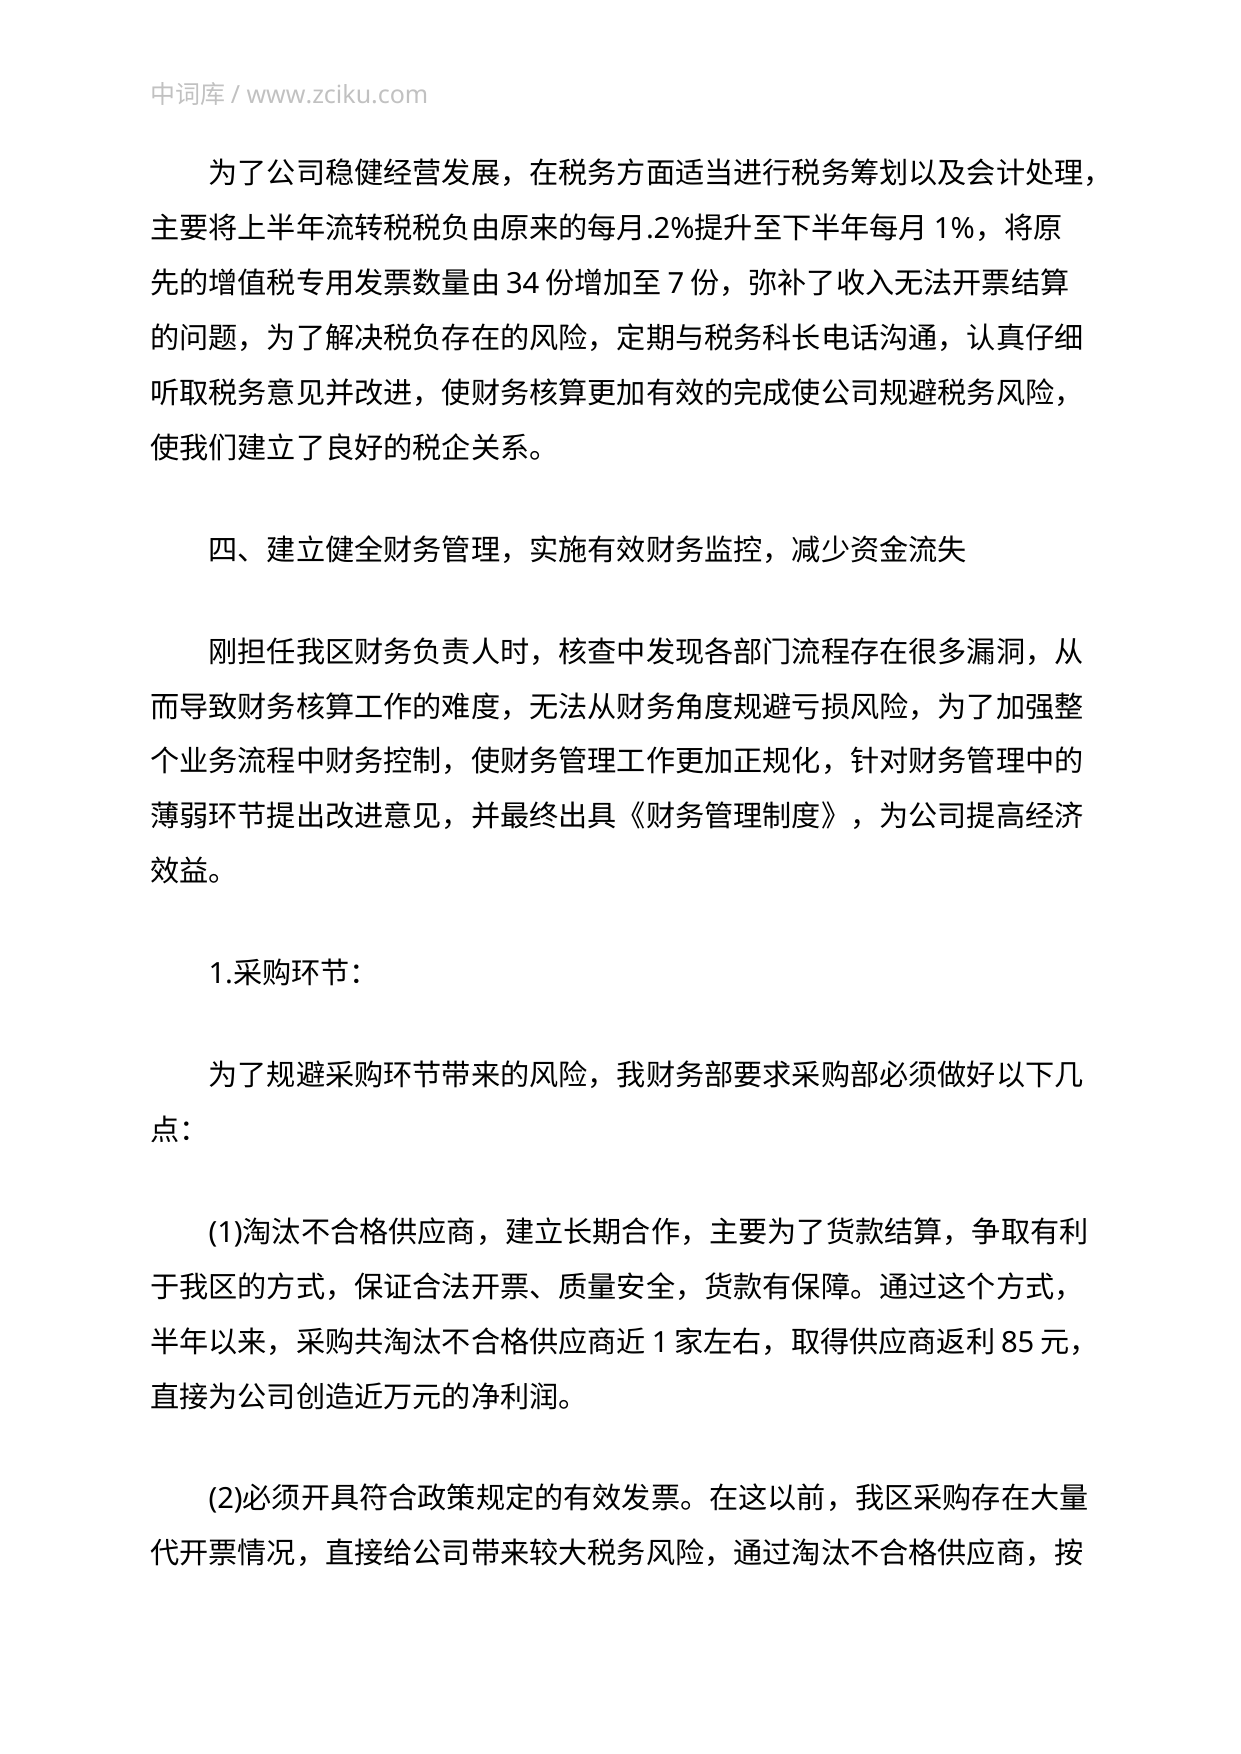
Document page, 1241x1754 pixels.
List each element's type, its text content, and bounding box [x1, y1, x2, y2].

text 为了公司稳健经营发展，在税务方面适当进行税务筹划以及会计处理，主要将上半年流转税税负由原来的每月.2%提升至下半年每月1%，将原先的增值税专用发票数量由34份增加至7份，弥补了收入无法开票结算的问题，为了解决税负存在的风险，定期与税务科长电话沟通，认真仔细听取税务意见并改进，使财务核算更加有效的完成使公司规避税务风险，使我们建立了良好的税企关系。 [150, 150, 1090, 467]
text 1.采购环节： [150, 949, 1090, 992]
text (1)淘汰不合格供应商，建立长期合作，主要为了货款结算，争取有利于我区的方式，保证合法开票、质量安全，货款有保障。通过这个方式，半年以来，采购共淘汰不合格供应商近1家左右，取得供应商返利85元，直接为公司创造近万元的净利润。 [150, 1208, 1090, 1415]
text 四、建立健全财务管理，实施有效财务监控，减少资金流失 [150, 526, 1090, 569]
text 为了规避采购环节带来的风险，我财务部要求采购部必须做好以下几点： [150, 1052, 1090, 1149]
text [150, 1475, 1090, 1572]
text 刚担任我区财务负责人时，核查中发现各部门流程存在很多漏洞，从而导致财务核算工作的难度，无法从财务角度规避亏损风险，为了加强整个业务流程中财务控制，使财务管理工作更加正规化，针对财务管理中的薄弱环节提出改进意见，并最终出具《财务管理制度》，为公司提高经济效益。 [150, 628, 1090, 890]
